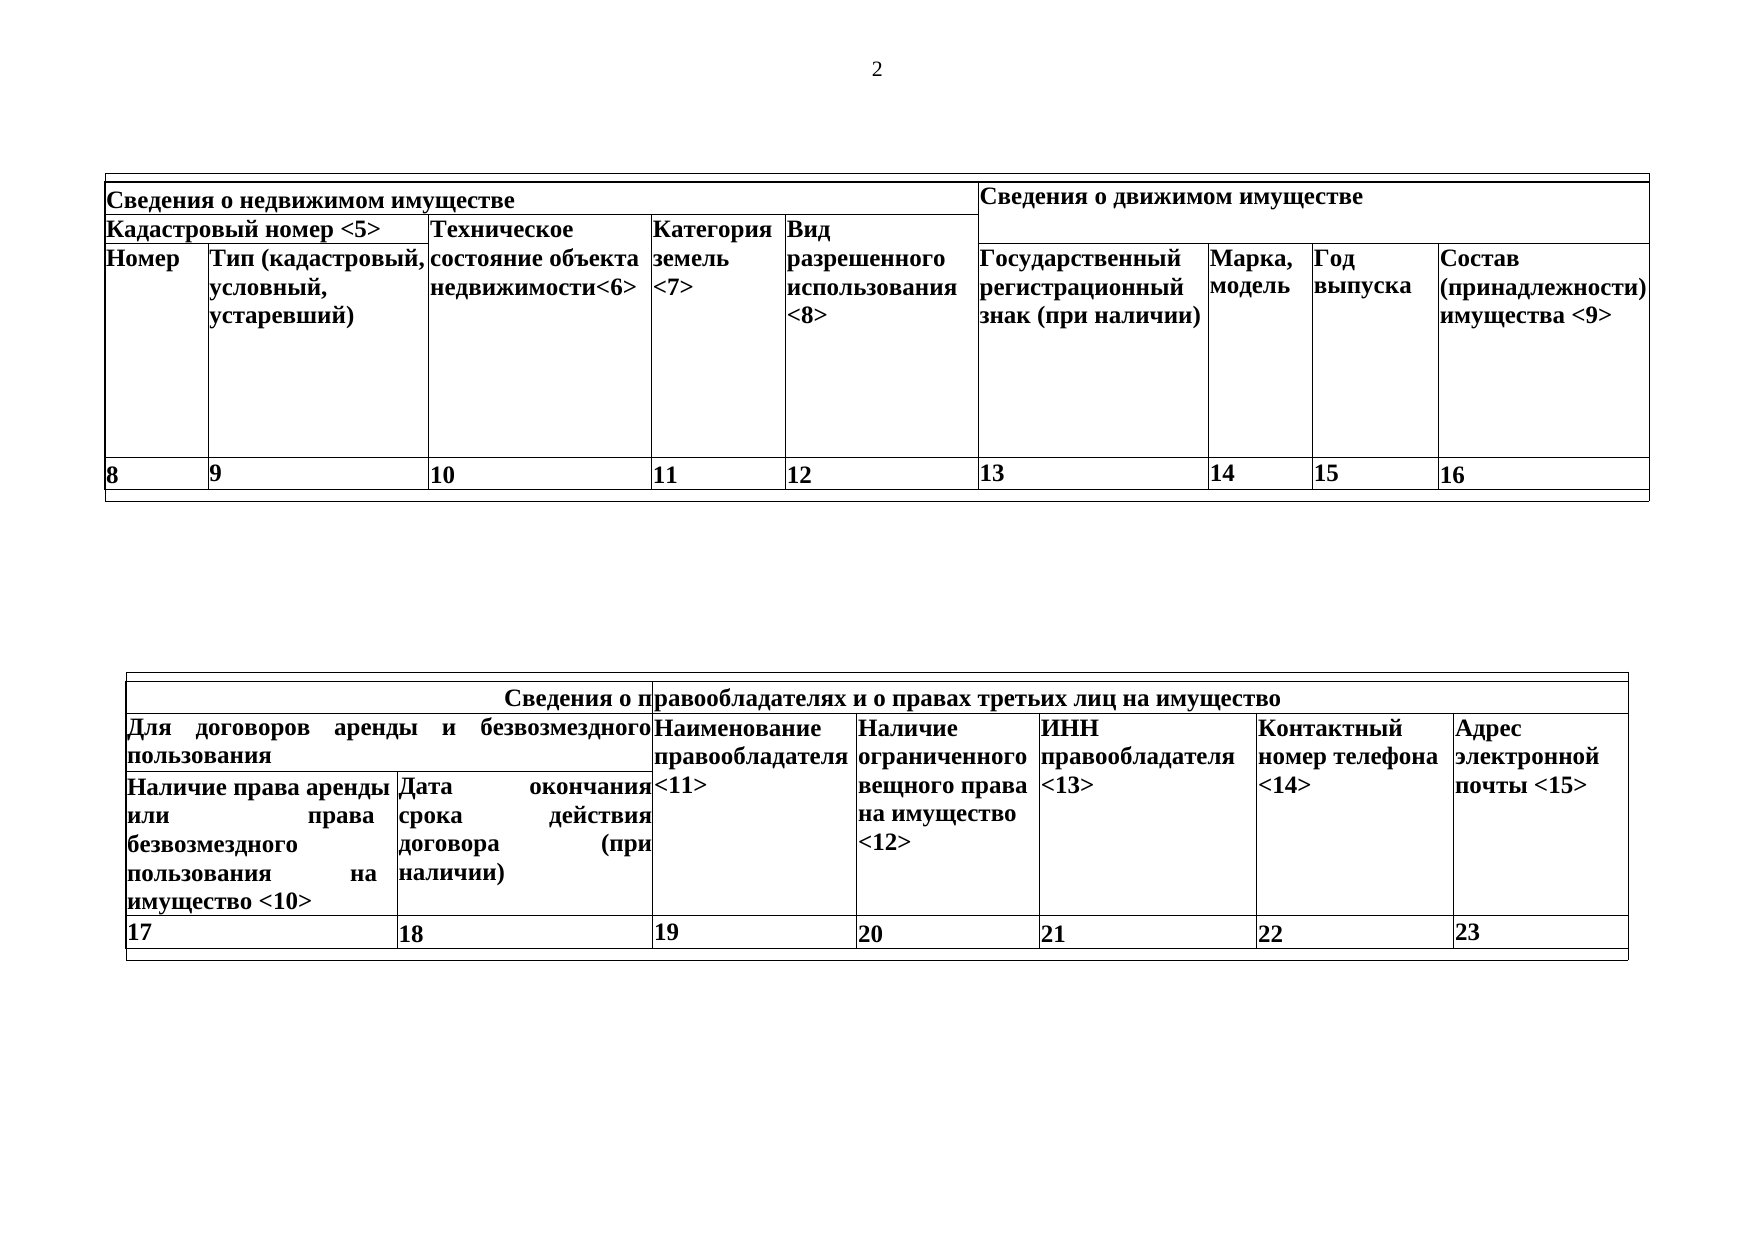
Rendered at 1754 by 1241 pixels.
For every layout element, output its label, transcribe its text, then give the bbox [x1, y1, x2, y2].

table_cell Адрес электронной почты <15> [1454, 714, 1628, 915]
table_cell Государственный регистрационный знак (при наличии) [979, 244, 1208, 457]
table_cell 19 [653, 916, 856, 948]
table_header Сведения о недвижимом имуществе [106, 183, 978, 214]
text 2 [104, 57, 1650, 81]
table_cell Дата окончания срока действия договора (при наличии) [398, 772, 652, 915]
table_cell 14 [1209, 458, 1312, 489]
table_cell Номер [106, 244, 208, 457]
table_cell 20 [857, 916, 1039, 948]
table_cell Вид разрешенного использования <8> [786, 215, 978, 457]
table_cell Техническое состояние объекта недвижимости<6> [429, 215, 651, 457]
table_cell 9 [209, 458, 428, 489]
table_header Сведения о движимом имуществе [979, 183, 1649, 243]
table_cell Категория земель <7> [652, 215, 785, 457]
table_cell Состав (принадлежности) имущества <9> [1439, 244, 1649, 457]
table_cell Кадастровый номер <5> [106, 215, 428, 243]
table_cell 23 [1454, 916, 1628, 948]
table_cell 18 [398, 916, 652, 948]
table_cell 21 [1040, 916, 1256, 948]
table_cell Марка, модель [1209, 244, 1312, 457]
table_header Сведения о п [127, 682, 652, 712]
table_cell 11 [652, 458, 785, 489]
table_cell Тип (кадастровый, условный, устаревший) [209, 244, 428, 457]
table_cell 15 [1313, 458, 1438, 489]
table_cell Для договоров аренды и безвозмездного пользования [127, 714, 652, 771]
table_cell Контактный номер телефона <14> [1257, 714, 1453, 915]
table_cell 22 [1257, 916, 1453, 948]
table_header равообладателях и о правах третьих лиц на имущество [653, 682, 1628, 712]
table_cell Год выпуска [1313, 244, 1438, 457]
table_cell 17 [127, 916, 397, 948]
table_cell Наименование правообладателя <11> [653, 714, 856, 915]
table_cell 13 [979, 458, 1208, 489]
table_cell Наличие ограниченного вещного права на имущество <12> [857, 714, 1039, 915]
table_cell Наличие права аренды или права безвозмездного пользования на имущество <10> [127, 772, 397, 915]
table_cell ИНН правообладателя <13> [1040, 714, 1256, 915]
table_cell 10 [429, 458, 651, 489]
table_cell 8 [106, 458, 208, 489]
table_cell 16 [1439, 458, 1649, 489]
table_cell 12 [786, 458, 978, 489]
